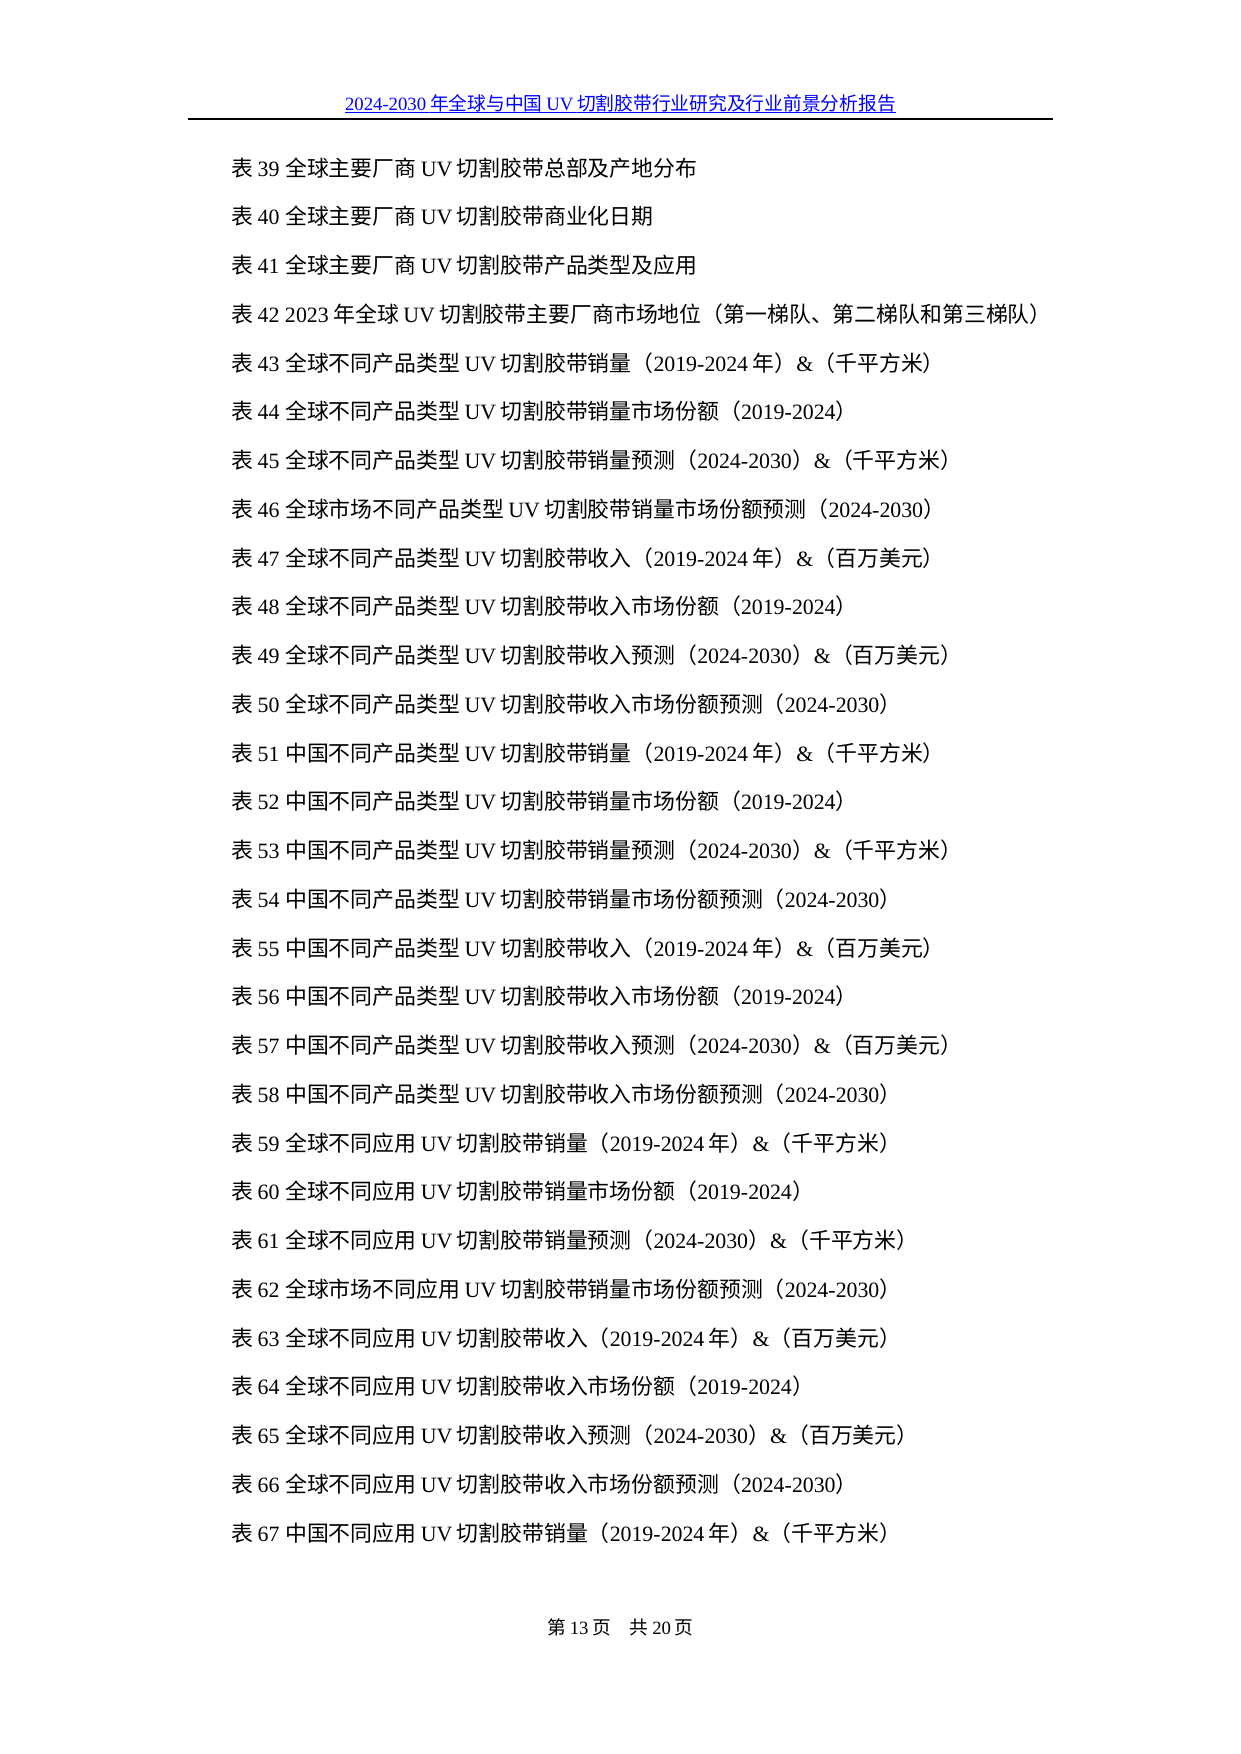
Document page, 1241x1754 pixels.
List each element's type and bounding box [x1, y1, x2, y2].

text [187, 150, 1053, 1548]
